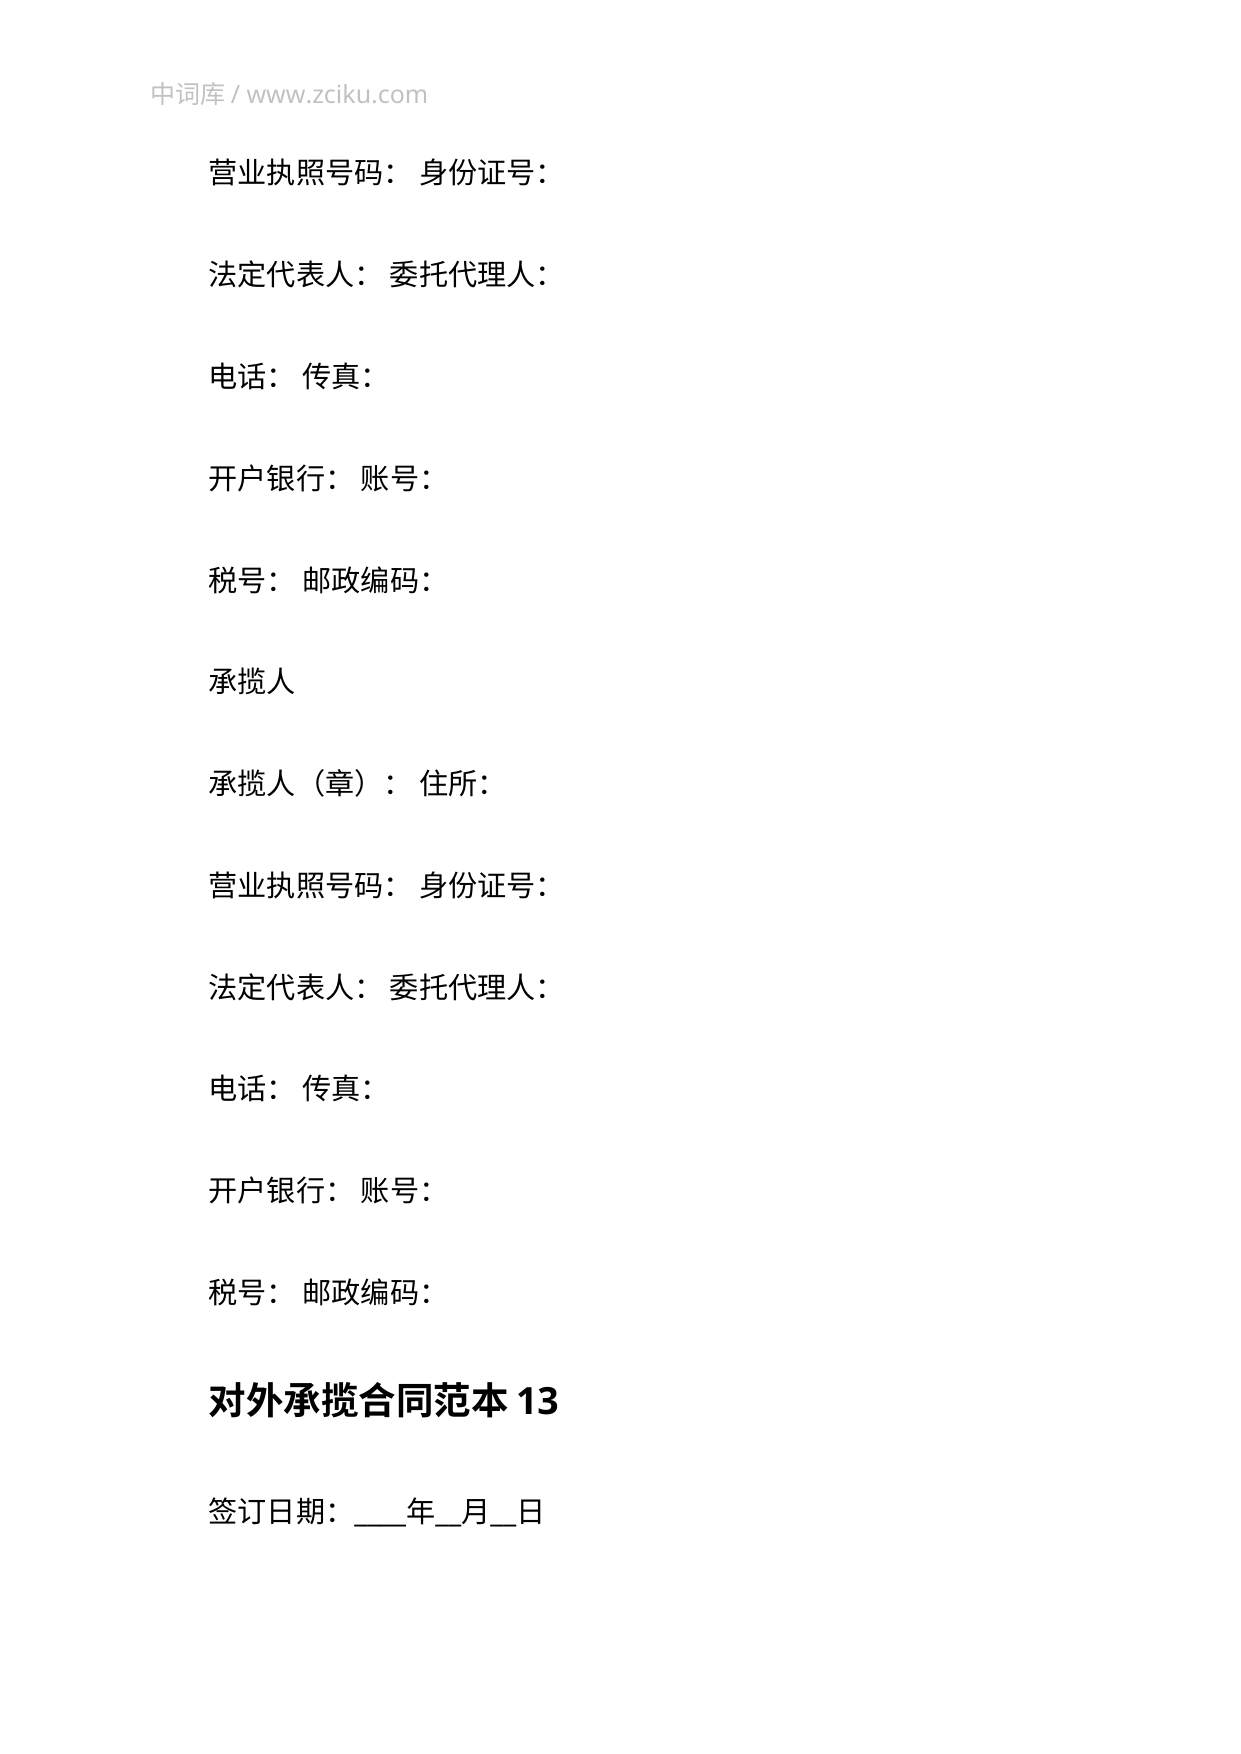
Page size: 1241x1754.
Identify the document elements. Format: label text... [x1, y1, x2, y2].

text 开户银行： 账号： [150, 455, 1090, 498]
text 承揽人 [150, 659, 1090, 701]
text 开户银行： 账号： [150, 1168, 1090, 1210]
text 法定代表人： 委托代理人： [150, 252, 1090, 294]
text 税号： 邮政编码： [150, 1269, 1090, 1312]
text 电话： 传真： [150, 353, 1090, 396]
text 营业执照号码： 身份证号： [150, 150, 1090, 192]
text 对外承揽合同范本13 [150, 1371, 1090, 1426]
text 税号： 邮政编码： [150, 557, 1090, 599]
text 承揽人（章）： 住所： [150, 761, 1090, 803]
text 电话： 传真： [150, 1066, 1090, 1108]
text 营业执照号码： 身份证号： [150, 862, 1090, 905]
text 签订日期：____年__月__日 [150, 1489, 1090, 1531]
text 法定代表人： 委托代理人： [150, 964, 1090, 1006]
